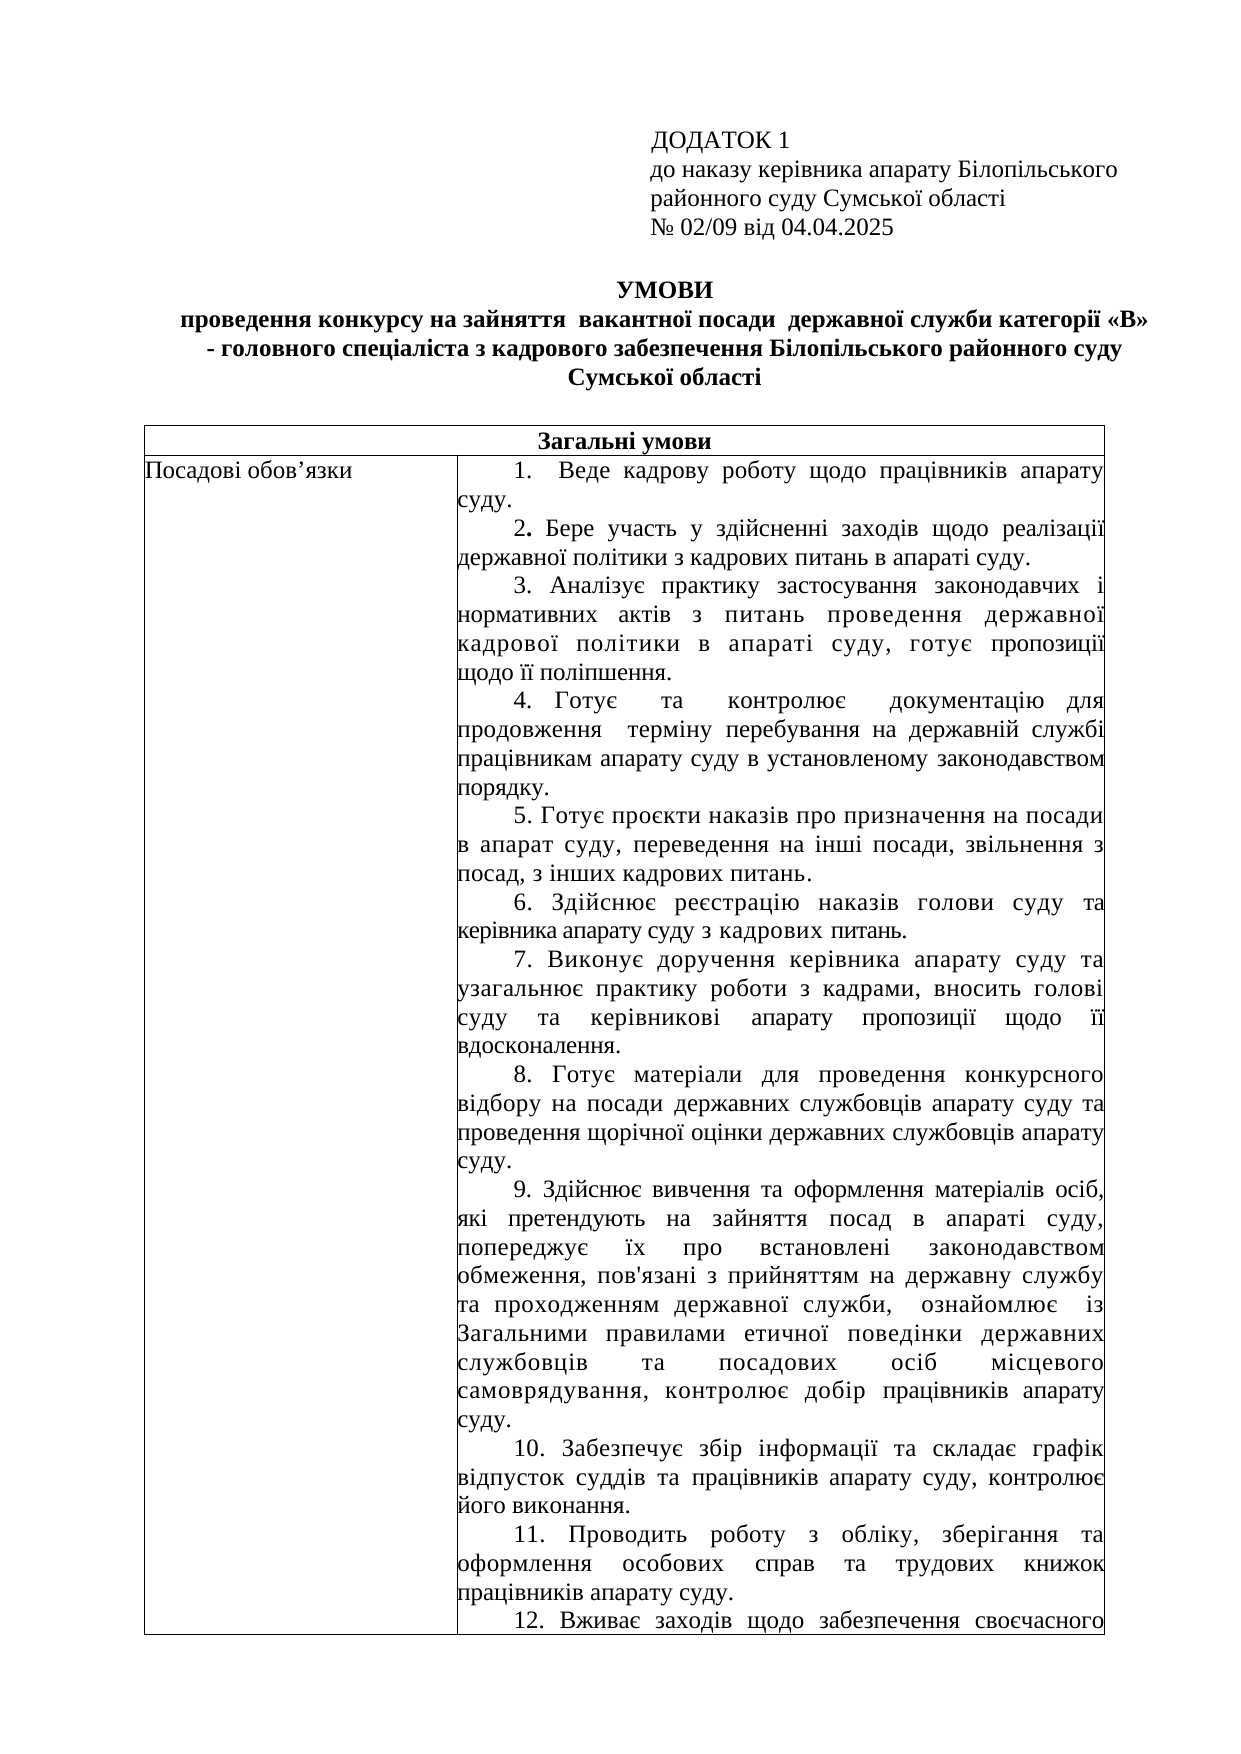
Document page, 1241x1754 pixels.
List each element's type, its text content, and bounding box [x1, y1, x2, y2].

text УМОВИ [177, 275, 1152, 304]
text № 02/09 від 04.04.2025 [650, 212, 1152, 241]
text до наказу керівника апарату Білопільського районного суду Сумської області [650, 154, 1152, 212]
text ДОДАТОК 1 [651, 125, 1152, 154]
table_header Загальні умови [145, 426, 1104, 454]
text проведення конкурсу на зайняття вакантної посади державної служби категорії «В» - головного спеціаліста з кадрового забезпечення Білопільського районного суду Сумської області [177, 304, 1152, 390]
table_cell Посадові обов’язки [145, 456, 457, 1634]
